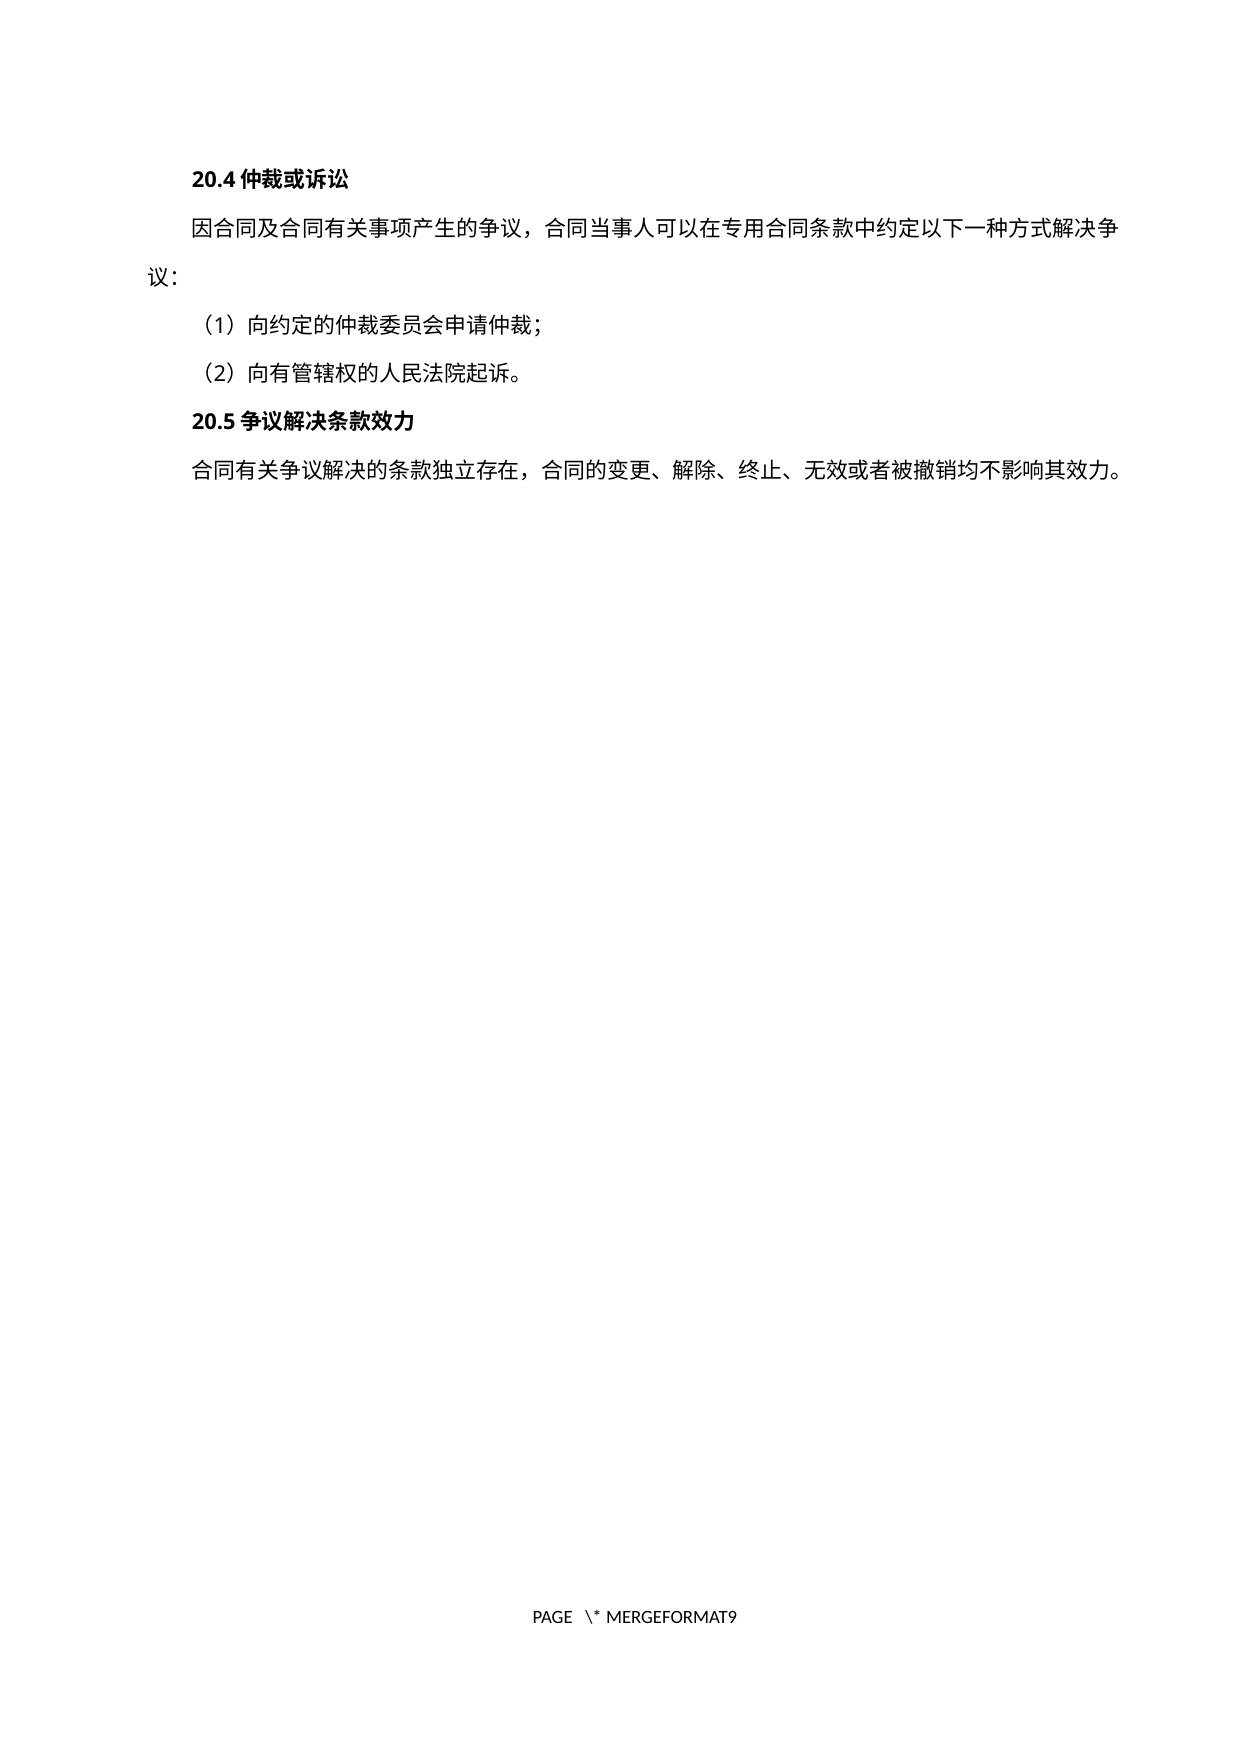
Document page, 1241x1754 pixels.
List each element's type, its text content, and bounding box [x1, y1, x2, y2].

text （1）向约定的仲裁委员会申请仲裁； [148, 307, 1122, 340]
text 因合同及合同有关事项产生的争议，合同当事人可以在专用合同条款中约定以下一种方式解决争议： [148, 210, 1122, 292]
subtitle 20.5争议解决条款效力 [148, 404, 1122, 437]
text 合同有关争议解决的条款独立存在，合同的变更、解除、终止、无效或者被撤销均不影响其效力。 [148, 452, 1122, 485]
text （2）向有管辖权的人民法院起诉。 [148, 356, 1122, 388]
subtitle 20.4仲裁或诉讼 [148, 162, 1122, 194]
